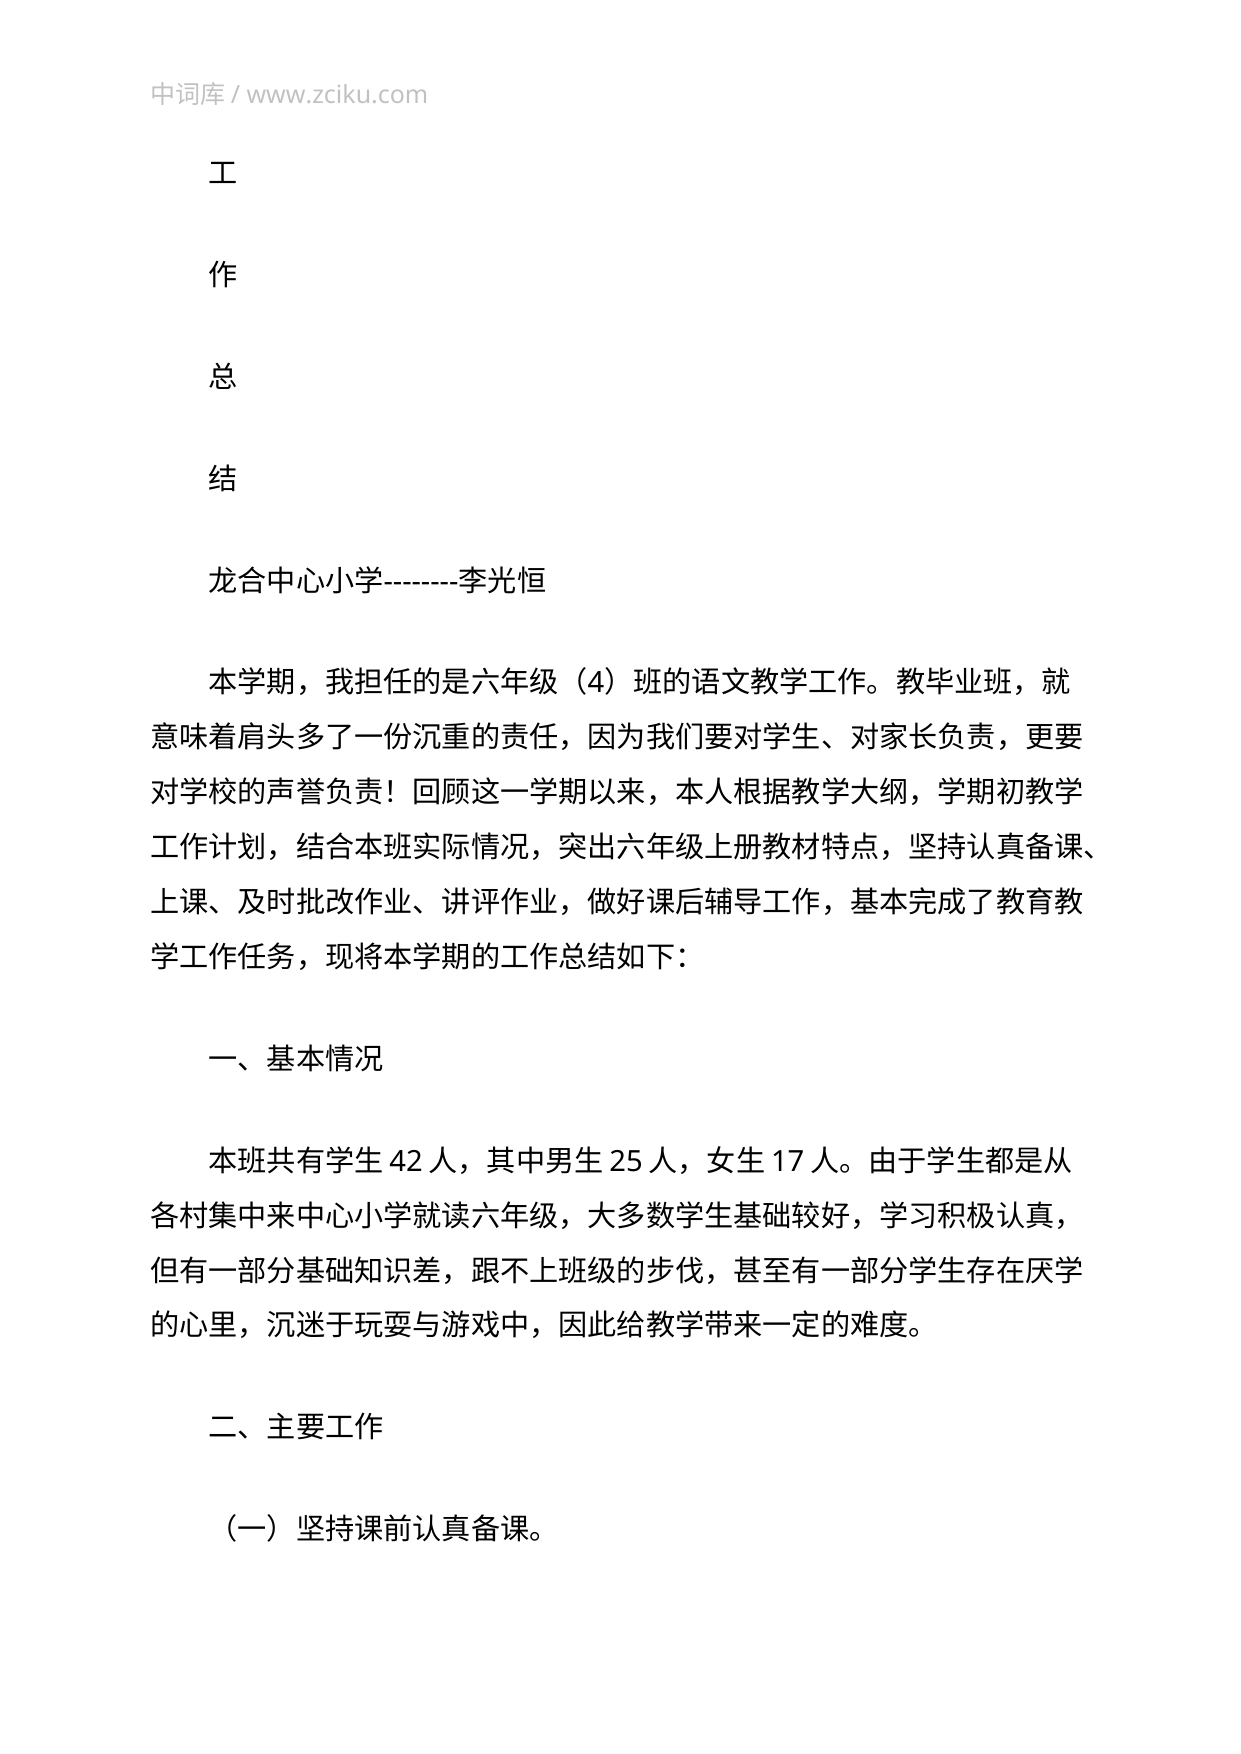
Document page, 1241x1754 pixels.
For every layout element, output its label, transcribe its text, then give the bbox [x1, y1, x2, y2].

text 结 [150, 455, 1090, 498]
text 本班共有学生42人，其中男生25人，女生17人。由于学生都是从各村集中来中心小学就读六年级，大多数学生基础较好，学习积极认真，但有一部分基础知识差，跟不上班级的步伐，甚至有一部分学生存在厌学的心里，沉迷于玩耍与游戏中，因此给教学带来一定的难度。 [150, 1137, 1090, 1344]
text 本学期，我担任的是六年级（4）班的语文教学工作。教毕业班，就意味着肩头多了一份沉重的责任，因为我们要对学生、对家长负责，更要对学校的声誉负责！回顾这一学期以来，本人根据教学大纲，学期初教学工作计划，结合本班实际情况，突出六年级上册教材特点，坚持认真备课、上课、及时批改作业、讲评作业，做好课后辅导工作，基本完成了教育教学工作任务，现将本学期的工作总结如下： [150, 659, 1090, 976]
text （一）坚持课前认真备课。 [150, 1506, 1090, 1548]
text 作 [150, 252, 1090, 294]
text 总 [150, 353, 1090, 396]
text 龙合中心小学--------李光恒 [150, 557, 1090, 599]
text 工 [150, 150, 1090, 192]
text 一、基本情况 [150, 1035, 1090, 1078]
text 二、主要工作 [150, 1404, 1090, 1446]
